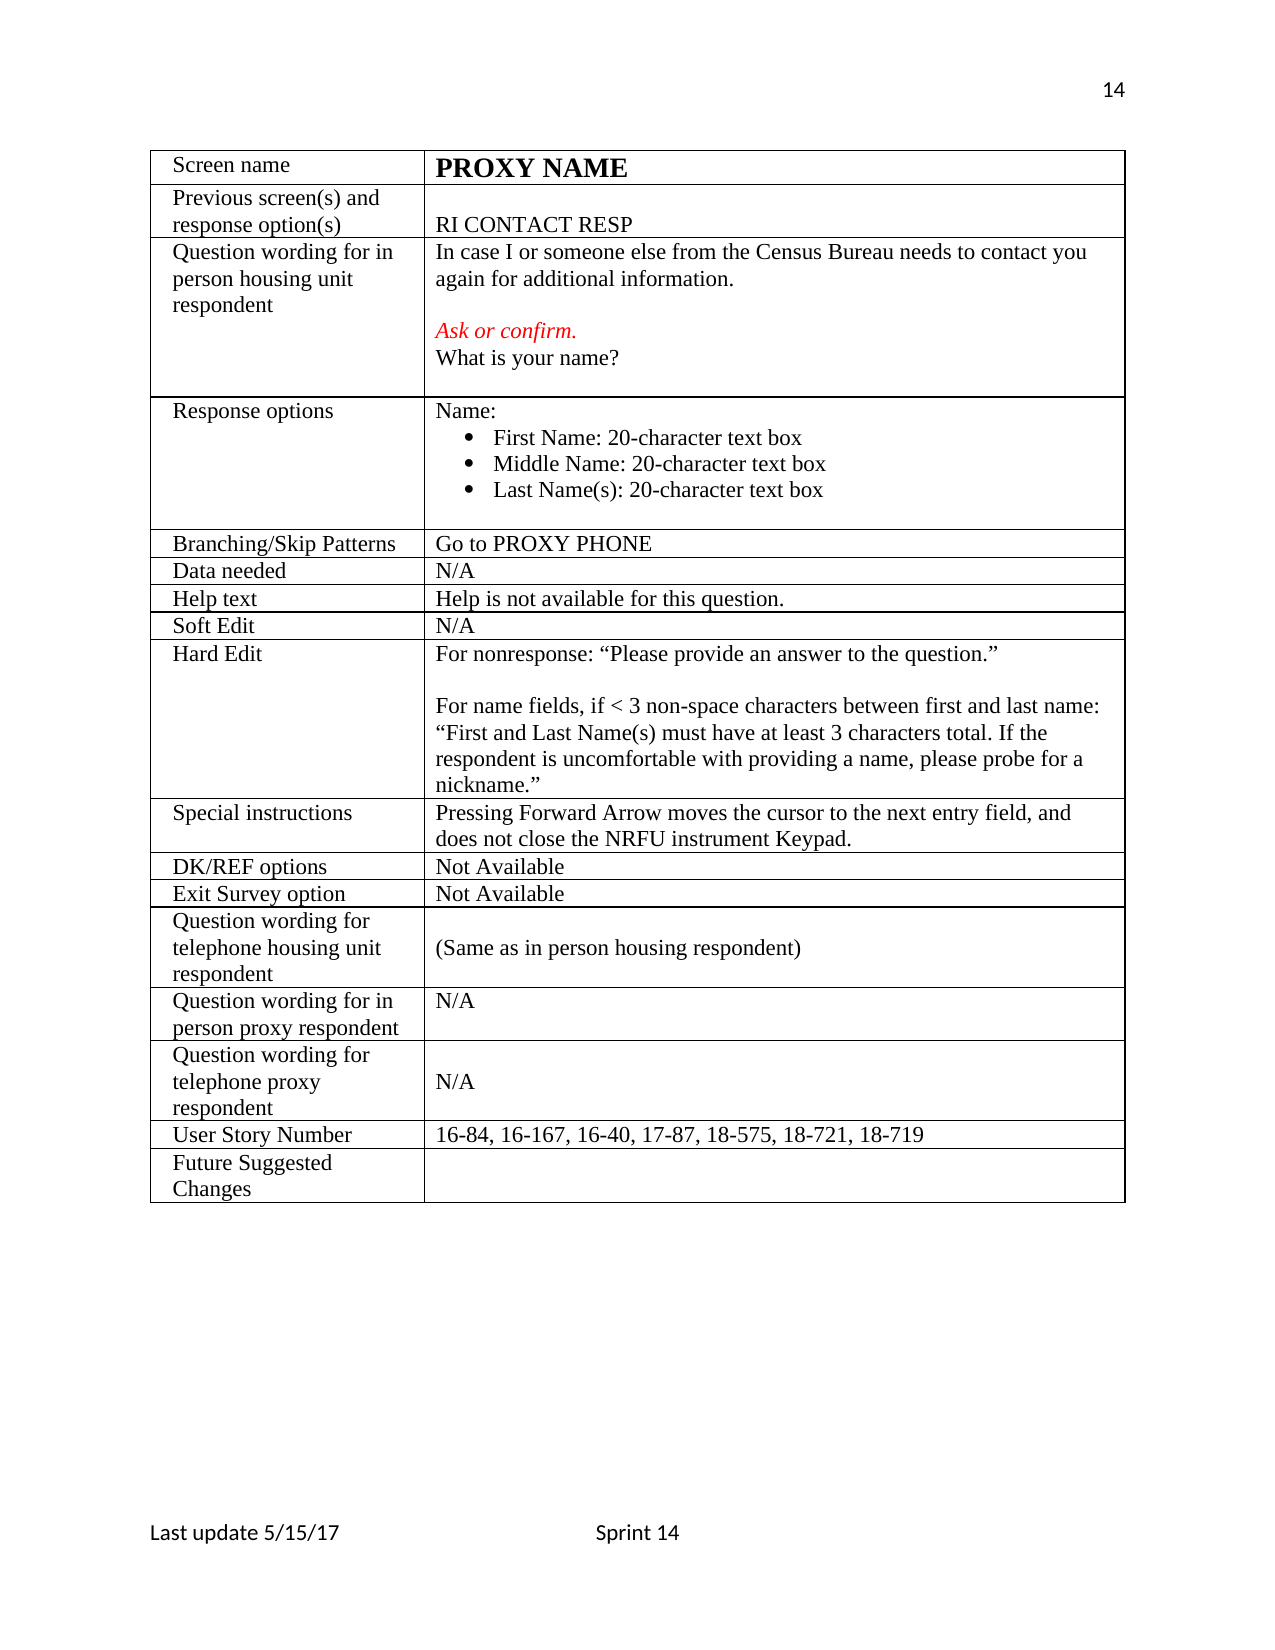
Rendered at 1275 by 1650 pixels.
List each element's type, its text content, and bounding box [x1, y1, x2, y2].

table_cell DK/REF options [151, 853, 424, 879]
table_cell Soft Edit [151, 613, 424, 639]
table_cell Not Available [425, 880, 1124, 906]
table_cell Previous screen(s) and response option(s) [151, 185, 424, 237]
table_cell Branching/Skip Patterns [151, 530, 424, 557]
table_cell N/A [425, 1041, 1124, 1120]
table_cell Data needed [151, 558, 424, 584]
table_cell Response options [151, 398, 424, 529]
table_cell Pressing Forward Arrow moves the cursor to the next entry field, and does not close the NRFU instrument Keypad. [425, 799, 1124, 852]
table_cell RI CONTACT RESP [425, 185, 1124, 237]
table_header PROXY NAME [425, 151, 1124, 183]
table_cell Special instructions [151, 799, 424, 852]
table_cell [425, 1149, 1124, 1202]
table_cell In case I or someone else from the Census Bureau needs to contact you again for additional information. Ask or confirm. What is your name? [425, 238, 1124, 396]
table_cell (Same as in person housing respondent) [425, 908, 1124, 987]
table_cell Question wording for in person proxy respondent [151, 988, 424, 1040]
table_cell N/A [425, 613, 1124, 639]
table_cell Not Available [425, 853, 1124, 879]
table_cell N/A [425, 988, 1124, 1040]
table_cell Name: First Name: 20-character text box Middle Name: 20-character text box Last Name(s): 20-character text box [425, 398, 1124, 529]
table_cell Help text [151, 585, 424, 611]
table_cell Question wording for telephone proxy respondent [151, 1041, 424, 1120]
table_cell Question wording for in person housing unit respondent [151, 238, 424, 396]
table_cell Future Suggested Changes [151, 1149, 424, 1202]
table_cell Go to PROXY PHONE [425, 530, 1124, 557]
table_cell N/A [425, 558, 1124, 584]
table_cell For nonresponse: “Please provide an answer to the question.” For name fields, if < 3 non-space characters between first and last name: “First and Last Name(s) must have at least 3 characters total. If the respondent is uncomfortable with providing a name, please probe for a nickname.” [425, 640, 1124, 798]
table_cell User Story Number [151, 1121, 424, 1148]
table_cell Help is not available for this question. [425, 585, 1124, 611]
table_header Screen name [151, 151, 424, 183]
table_cell Hard Edit [151, 640, 424, 798]
table_cell 16-84, 16-167, 16-40, 17-87, 18-575, 18-721, 18-719 [425, 1121, 1124, 1148]
table_cell Question wording for telephone housing unit respondent [151, 908, 424, 987]
table_cell Exit Survey option [151, 880, 424, 906]
